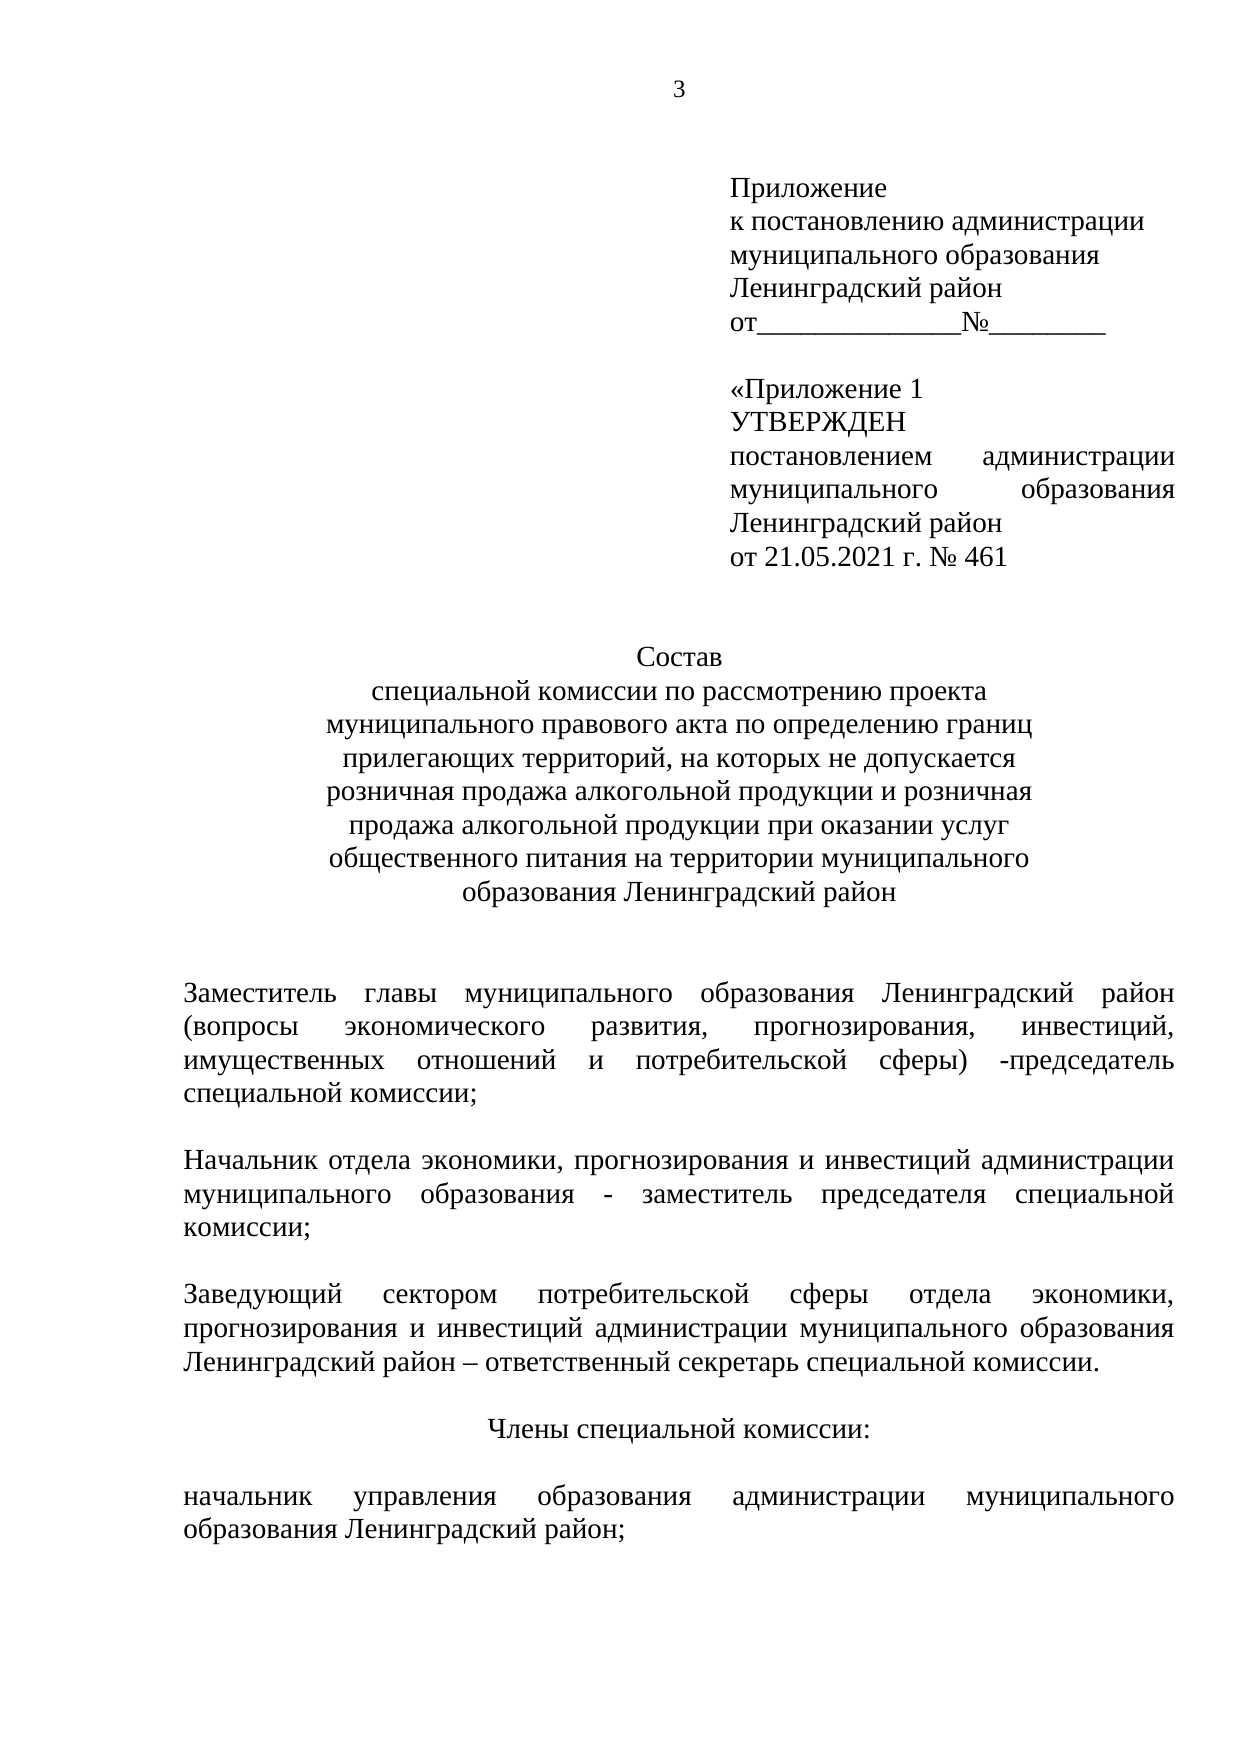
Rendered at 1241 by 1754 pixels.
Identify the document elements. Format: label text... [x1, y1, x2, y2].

text розничная продажа алкогольной продукции и розничная [183, 773, 1175, 807]
text «Приложение 1 [729, 371, 1175, 404]
text Состав [183, 639, 1175, 673]
text УТВЕРЖДЕН [729, 404, 1175, 438]
text Начальник отдела экономики, прогнозирования и инвестиций администрации муниципального образования - заместитель председателя специальной комиссии; [183, 1142, 1175, 1243]
text специальной комиссии по рассмотрению проекта [183, 673, 1175, 706]
text продажа алкогольной продукции при оказании услуг [183, 807, 1175, 841]
text Заведующий сектором потребительской сферы отдела экономики, прогнозирования и инвестиций администрации муниципального образования Ленинградский район – ответственный секретарь специальной комиссии. [183, 1277, 1175, 1377]
text прилегающих территорий, на которых не допускается [183, 740, 1175, 773]
text муниципального правового акта по определению границ [183, 706, 1175, 740]
text Заместитель главы муниципального образования Ленинградский район (вопросы экономического развития, прогнозирования, инвестиций, имущественных отношений и потребительской сферы) -председатель специальной комиссии; [183, 975, 1175, 1109]
text от 21.05.2021 г. № 461 [729, 539, 1175, 572]
text от______________№________ [729, 304, 1175, 337]
text Члены специальной комиссии: [183, 1411, 1175, 1444]
text Приложение [729, 170, 1175, 203]
text общественного питания на территории муниципального [183, 841, 1175, 874]
text постановлением администрации муниципального образования Ленинградский район [729, 438, 1175, 539]
text Ленинградский район [729, 270, 1175, 304]
text образования Ленинградский район [183, 874, 1175, 908]
text начальник управления образования администрации муниципального образования Ленинградский район; [183, 1478, 1175, 1545]
text муниципального образования [729, 237, 1175, 270]
text к постановлению администрации [729, 203, 1175, 237]
